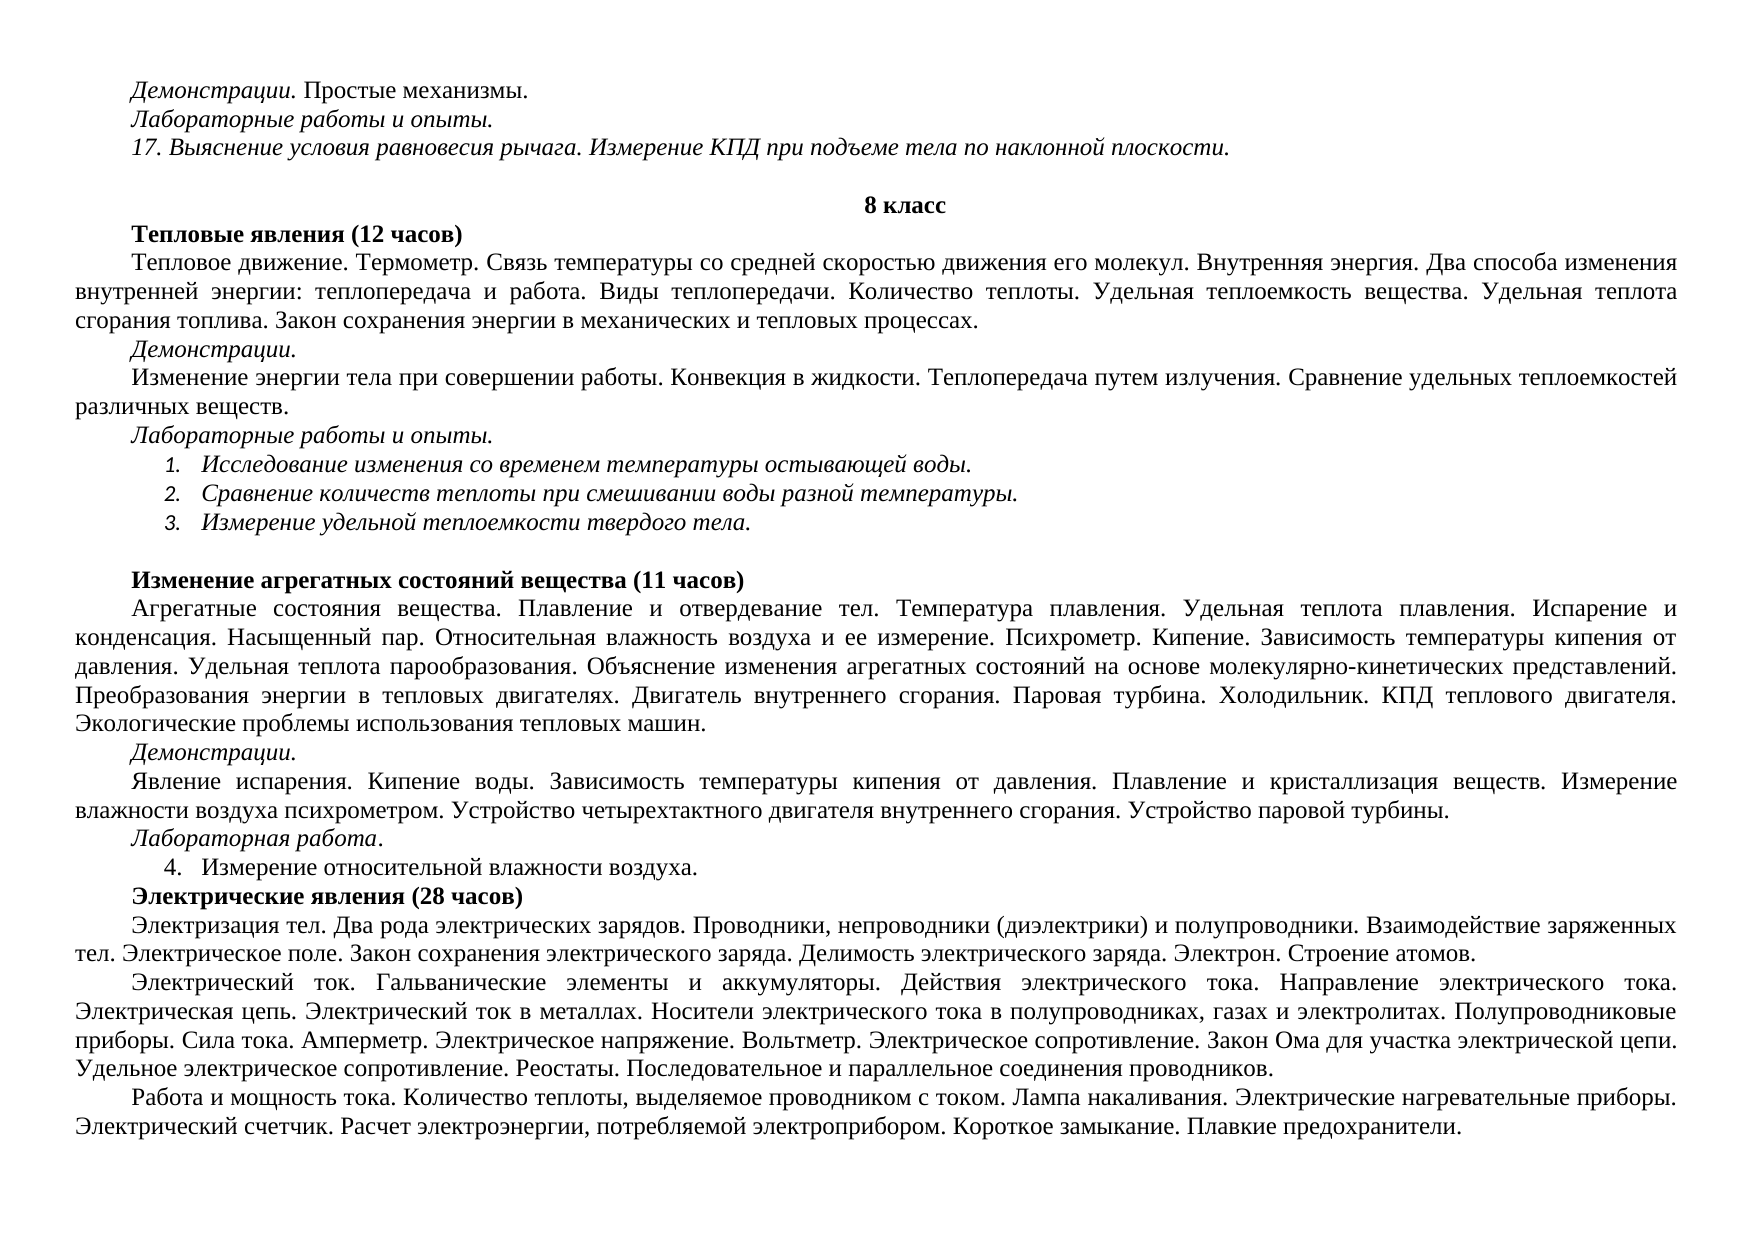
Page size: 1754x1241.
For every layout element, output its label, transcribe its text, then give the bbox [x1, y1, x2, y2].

text Лабораторные работы и опыты. [75, 104, 1679, 132]
text Работа и мощность тока. Количество теплоты, выделяемое проводником с током. Лампа накаливания. Электрические нагревательные приборы. Электрический счетчик. Расчет электроэнергии, потребляемой электроприбором. Короткое замыкание. Плавкие предохранители. [75, 1082, 1679, 1140]
text Лабораторные работы и опыты. [75, 420, 1679, 449]
text Демонстрации. [75, 334, 1679, 362]
list Сравнение количеств теплоты при смешивании воды разной температуры. [163, 478, 1679, 507]
text Агрегатные состояния вещества. Плавление и отвердевание тел. Температура плавления. Удельная теплота плавления. Испарение и конденсация. Насыщенный пар. Относительная влажность воздуха и ее измерение. Психрометр. Кипение. Зависимость температуры кипения от давления. Удельная теплота парообразования. Объяснение изменения агрегатных состояний на основе молекулярно-кинетических представлений. Преобразования энергии в тепловых двигателях. Двигатель внутреннего сгорания. Паровая турбина. Холодильник. КПД теплового двигателя. Экологические проблемы использования тепловых машин. [75, 593, 1679, 737]
text Электрические явления (28 часов) [75, 881, 1679, 910]
text Тепловые явления (12 часов) [75, 219, 1679, 247]
text Демонстрации. [75, 737, 1679, 766]
text Лабораторная работа. [75, 823, 1679, 852]
text 17. Выяснение условия равновесия рычага. Измерение КПД при подъеме тела по наклонной плоскости. [75, 132, 1679, 161]
text Электризация тел. Два рода электрических зарядов. Проводники, непроводники (диэлектрики) и полупроводники. Взаимодействие заряженных тел. Электрическое поле. Закон сохранения электрического заряда. Делимость электрического заряда. Электрон. Строение атомов. [75, 910, 1679, 967]
text Явление испарения. Кипение воды. Зависимость температуры кипения от давления. Плавление и кристаллизация веществ. Измерение влажности воздуха психрометром. Устройство четырехтактного двигателя внутреннего сгорания. Устройство паровой турбины. [75, 766, 1679, 823]
text Электрический ток. Гальванические элементы и аккумуляторы. Действия электрического тока. Направление электрического тока. Электрическая цепь. Электрический ток в металлах. Носители электрического тока в полупроводниках, газах и электролитах. Полупроводниковые приборы. Сила тока. Амперметр. Электрическое напряжение. Вольтметр. Электрическое сопротивление. Закон Ома для участка электрической цепи. Удельное электрическое сопротивление. Реостаты. Последовательное и параллельное соединения проводников. [75, 967, 1679, 1082]
text Демонстрации. Простые механизмы. [75, 75, 1679, 104]
list Измерение удельной теплоемкости твердого тела. [163, 507, 1679, 536]
text 8 класс [75, 190, 1679, 219]
text Тепловое движение. Термометр. Связь температуры со средней скоростью движения его молекул. Внутренняя энергия. Два способа изменения внутренней энергии: теплопередача и работа. Виды теплопередачи. Количество теплоты. Удельная теплоемкость вещества. Удельная теплота сгорания топлива. Закон сохранения энергии в механических и тепловых процессах. [75, 247, 1679, 334]
list Исследование изменения со временем температуры остывающей воды. [163, 449, 1679, 478]
text Изменение агрегатных состояний вещества (11 часов) [75, 565, 1679, 593]
text Изменение энергии тела при совершении работы. Конвекция в жидкости. Теплопередача путем излучения. Сравнение удельных теплоемкостей различных веществ. [75, 362, 1679, 420]
list Измерение относительной влажности воздуха. [163, 852, 1679, 881]
